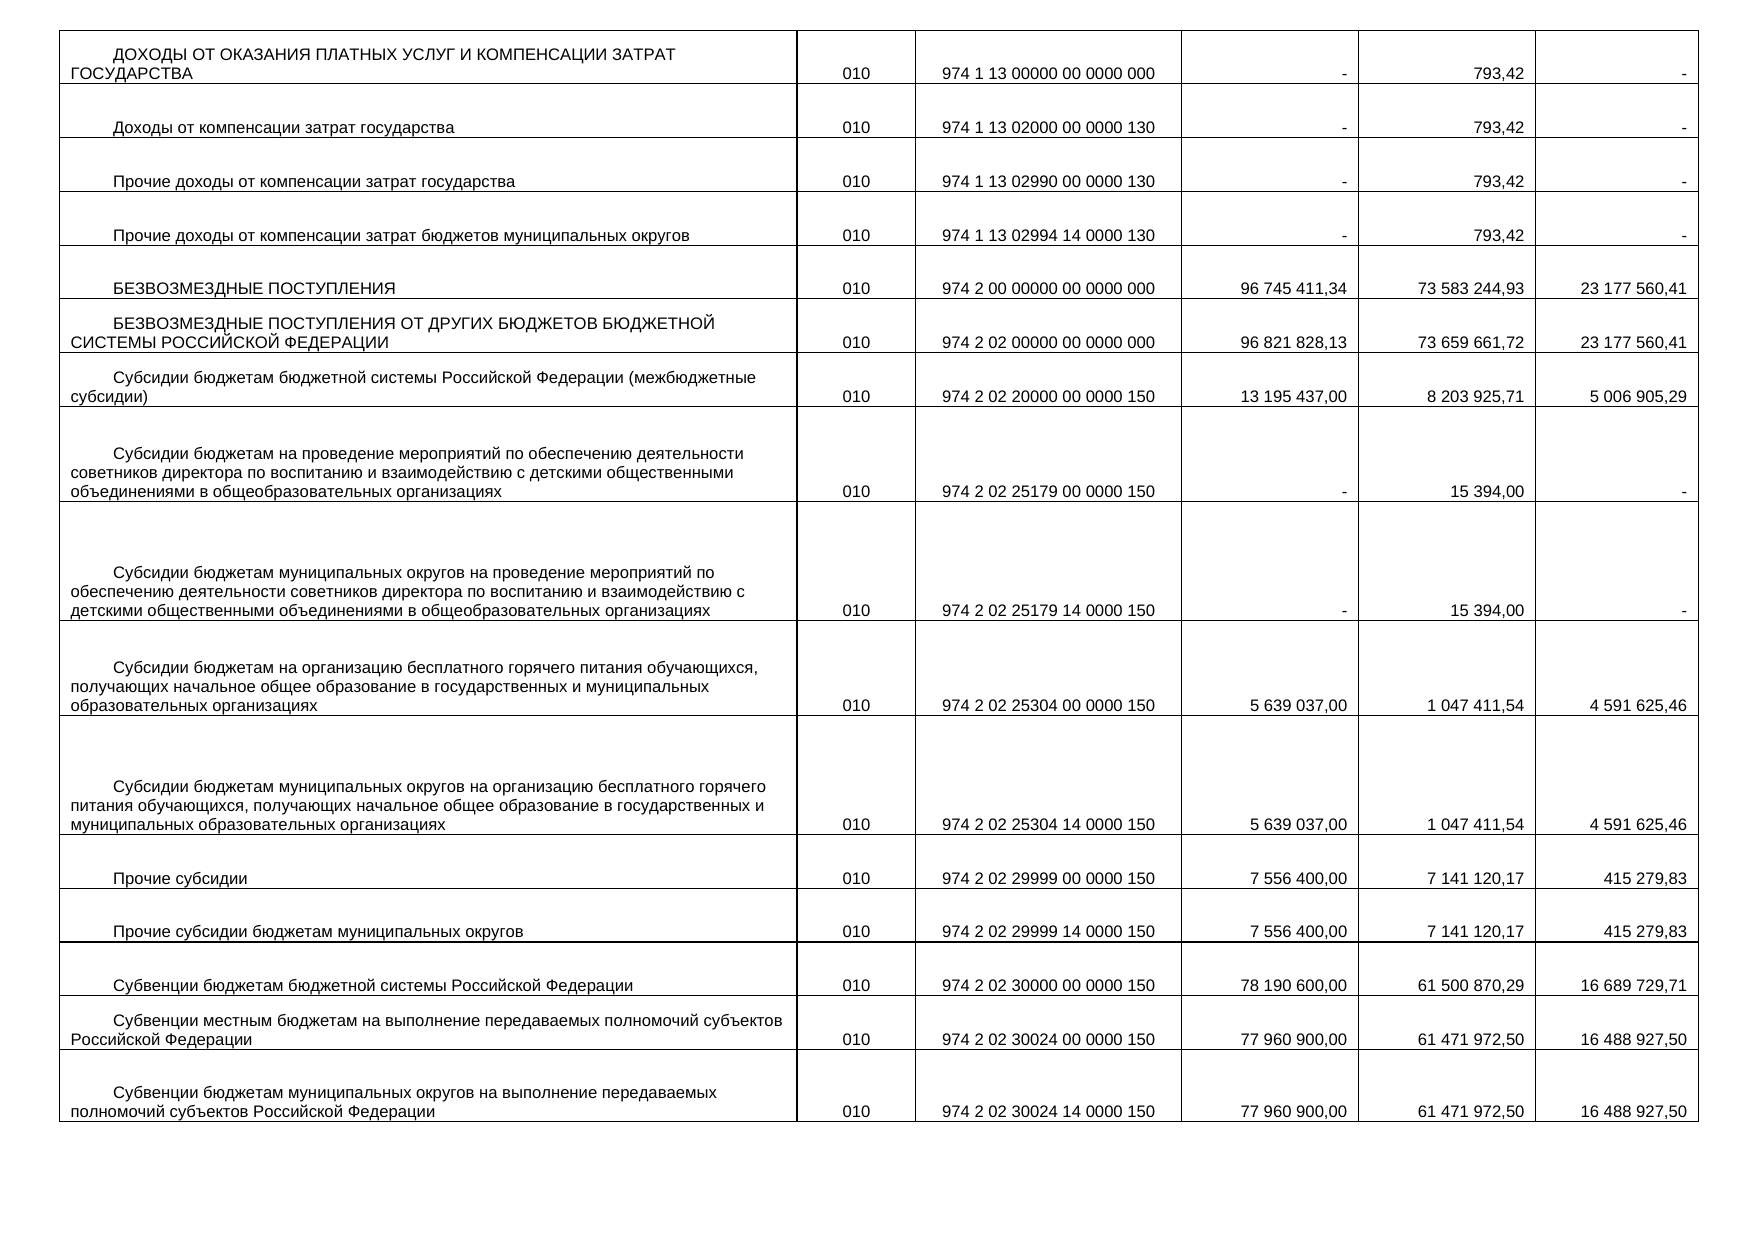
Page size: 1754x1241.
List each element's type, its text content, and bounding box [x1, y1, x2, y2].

table_cell 8 203 925,71 [1359, 353, 1535, 406]
table_cell - [1182, 502, 1358, 620]
table_cell Субсидии бюджетам муниципальных округов на организацию бесплатного горячего питания обучающихся, получающих начальное общее образование в государственных и муниципальных образовательных организациях [60, 716, 796, 834]
table_cell 010 [798, 84, 915, 137]
table_cell 010 [798, 353, 915, 406]
table_cell 1 047 411,54 [1359, 716, 1535, 834]
table_cell Субсидии бюджетам на проведение мероприятий по обеспечению деятельности советников директора по воспитанию и взаимодействию с детскими общественными объединениями в общеобразовательных организациях [60, 407, 796, 501]
table_cell 77 960 900,00 [1182, 996, 1358, 1049]
table_cell 16 488 927,50 [1536, 1050, 1698, 1121]
table_cell Субсидии бюджетам бюджетной системы Российской Федерации (межбюджетные субсидии) [60, 353, 796, 406]
table_cell 793,42 [1359, 84, 1535, 137]
table_cell Доходы от компенсации затрат государства [60, 84, 796, 137]
table_cell - [1536, 138, 1698, 191]
table_cell 974 2 02 25304 00 0000 150 [916, 621, 1181, 715]
table_cell 974 2 00 00000 00 0000 000 [916, 246, 1181, 298]
table_cell 415 279,83 [1536, 835, 1698, 888]
table_cell 010 [798, 502, 915, 620]
table_cell 010 [798, 943, 915, 995]
table_cell 010 [798, 31, 915, 83]
table_cell Прочие субсидии [60, 835, 796, 888]
table_cell 793,42 [1359, 192, 1535, 244]
table_cell - [1182, 84, 1358, 137]
table_cell - [1536, 502, 1698, 620]
table_cell Субвенции местным бюджетам на выполнение передаваемых полномочий субъектов Российской Федерации [60, 996, 796, 1049]
table_cell БЕЗВОЗМЕЗДНЫЕ ПОСТУПЛЕНИЯ [60, 246, 796, 298]
table_cell 974 2 02 25304 14 0000 150 [916, 716, 1181, 834]
table_cell 974 2 02 25179 14 0000 150 [916, 502, 1181, 620]
table_cell Субсидии бюджетам на организацию бесплатного горячего питания обучающихся, получающих начальное общее образование в государственных и муниципальных образовательных организациях [60, 621, 796, 715]
table_cell 010 [798, 716, 915, 834]
table_cell 61 500 870,29 [1359, 943, 1535, 995]
table_cell 4 591 625,46 [1536, 716, 1698, 834]
table_cell 793,42 [1359, 31, 1535, 83]
table_cell 15 394,00 [1359, 407, 1535, 501]
table_cell 010 [798, 192, 915, 244]
table_cell - [1536, 407, 1698, 501]
table_cell 73 583 244,93 [1359, 246, 1535, 298]
table_cell 974 2 02 30000 00 0000 150 [916, 943, 1181, 995]
table_cell 010 [798, 835, 915, 888]
table_cell 974 1 13 02994 14 0000 130 [916, 192, 1181, 244]
table_cell 16 488 927,50 [1536, 996, 1698, 1049]
table_cell Субвенции бюджетам бюджетной системы Российской Федерации [60, 943, 796, 995]
table_cell 010 [798, 996, 915, 1049]
table_cell 974 2 02 00000 00 0000 000 [916, 299, 1181, 352]
table_cell 16 689 729,71 [1536, 943, 1698, 995]
table_cell 7 556 400,00 [1182, 835, 1358, 888]
table_cell 5 006 905,29 [1536, 353, 1698, 406]
table_cell Субвенции бюджетам муниципальных округов на выполнение передаваемых полномочий субъектов Российской Федерации [60, 1050, 796, 1121]
table_cell 4 591 625,46 [1536, 621, 1698, 715]
table_cell 010 [798, 889, 915, 941]
table_cell Прочие субсидии бюджетам муниципальных округов [60, 889, 796, 941]
table_cell 5 639 037,00 [1182, 621, 1358, 715]
table_cell 974 1 13 00000 00 0000 000 [916, 31, 1181, 83]
table_cell - [1536, 31, 1698, 83]
table_cell 23 177 560,41 [1536, 246, 1698, 298]
table_cell 61 471 972,50 [1359, 1050, 1535, 1121]
table_cell 96 745 411,34 [1182, 246, 1358, 298]
table_cell 23 177 560,41 [1536, 299, 1698, 352]
table_cell 73 659 661,72 [1359, 299, 1535, 352]
table_cell 7 556 400,00 [1182, 889, 1358, 941]
table_cell 974 2 02 29999 00 0000 150 [916, 835, 1181, 888]
table_cell 1 047 411,54 [1359, 621, 1535, 715]
table_cell 415 279,83 [1536, 889, 1698, 941]
table_cell 78 190 600,00 [1182, 943, 1358, 995]
table_cell 61 471 972,50 [1359, 996, 1535, 1049]
table_cell 96 821 828,13 [1182, 299, 1358, 352]
table_cell 974 1 13 02000 00 0000 130 [916, 84, 1181, 137]
table_cell 5 639 037,00 [1182, 716, 1358, 834]
table_cell 010 [798, 246, 915, 298]
table_cell Прочие доходы от компенсации затрат бюджетов муниципальных округов [60, 192, 796, 244]
table_cell 010 [798, 407, 915, 501]
table_cell 974 1 13 02990 00 0000 130 [916, 138, 1181, 191]
table_cell 010 [798, 1050, 915, 1121]
table_cell 974 2 02 20000 00 0000 150 [916, 353, 1181, 406]
table_cell - [1182, 138, 1358, 191]
table_cell 793,42 [1359, 138, 1535, 191]
table_cell 010 [798, 138, 915, 191]
table_cell 15 394,00 [1359, 502, 1535, 620]
table_cell 010 [798, 621, 915, 715]
table_cell 7 141 120,17 [1359, 889, 1535, 941]
table_cell 77 960 900,00 [1182, 1050, 1358, 1121]
table_cell - [1182, 407, 1358, 501]
table_cell ДОХОДЫ ОТ ОКАЗАНИЯ ПЛАТНЫХ УСЛУГ И КОМПЕНСАЦИИ ЗАТРАТ ГОСУДАРСТВА [60, 31, 796, 83]
table_cell 13 195 437,00 [1182, 353, 1358, 406]
table_cell Прочие доходы от компенсации затрат государства [60, 138, 796, 191]
table_cell 974 2 02 30024 14 0000 150 [916, 1050, 1181, 1121]
table_cell - [1536, 84, 1698, 137]
table_cell 974 2 02 29999 14 0000 150 [916, 889, 1181, 941]
table_cell - [1536, 192, 1698, 244]
table_cell - [1182, 31, 1358, 83]
table_cell Субсидии бюджетам муниципальных округов на проведение мероприятий по обеспечению деятельности советников директора по воспитанию и взаимодействию с детскими общественными объединениями в общеобразовательных организациях [60, 502, 796, 620]
table_cell 010 [798, 299, 915, 352]
table_cell - [1182, 192, 1358, 244]
table_cell 974 2 02 25179 00 0000 150 [916, 407, 1181, 501]
table_cell 974 2 02 30024 00 0000 150 [916, 996, 1181, 1049]
table_cell 7 141 120,17 [1359, 835, 1535, 888]
table_cell БЕЗВОЗМЕЗДНЫЕ ПОСТУПЛЕНИЯ ОТ ДРУГИХ БЮДЖЕТОВ БЮДЖЕТНОЙ СИСТЕМЫ РОССИЙСКОЙ ФЕДЕРАЦИИ [60, 299, 796, 352]
